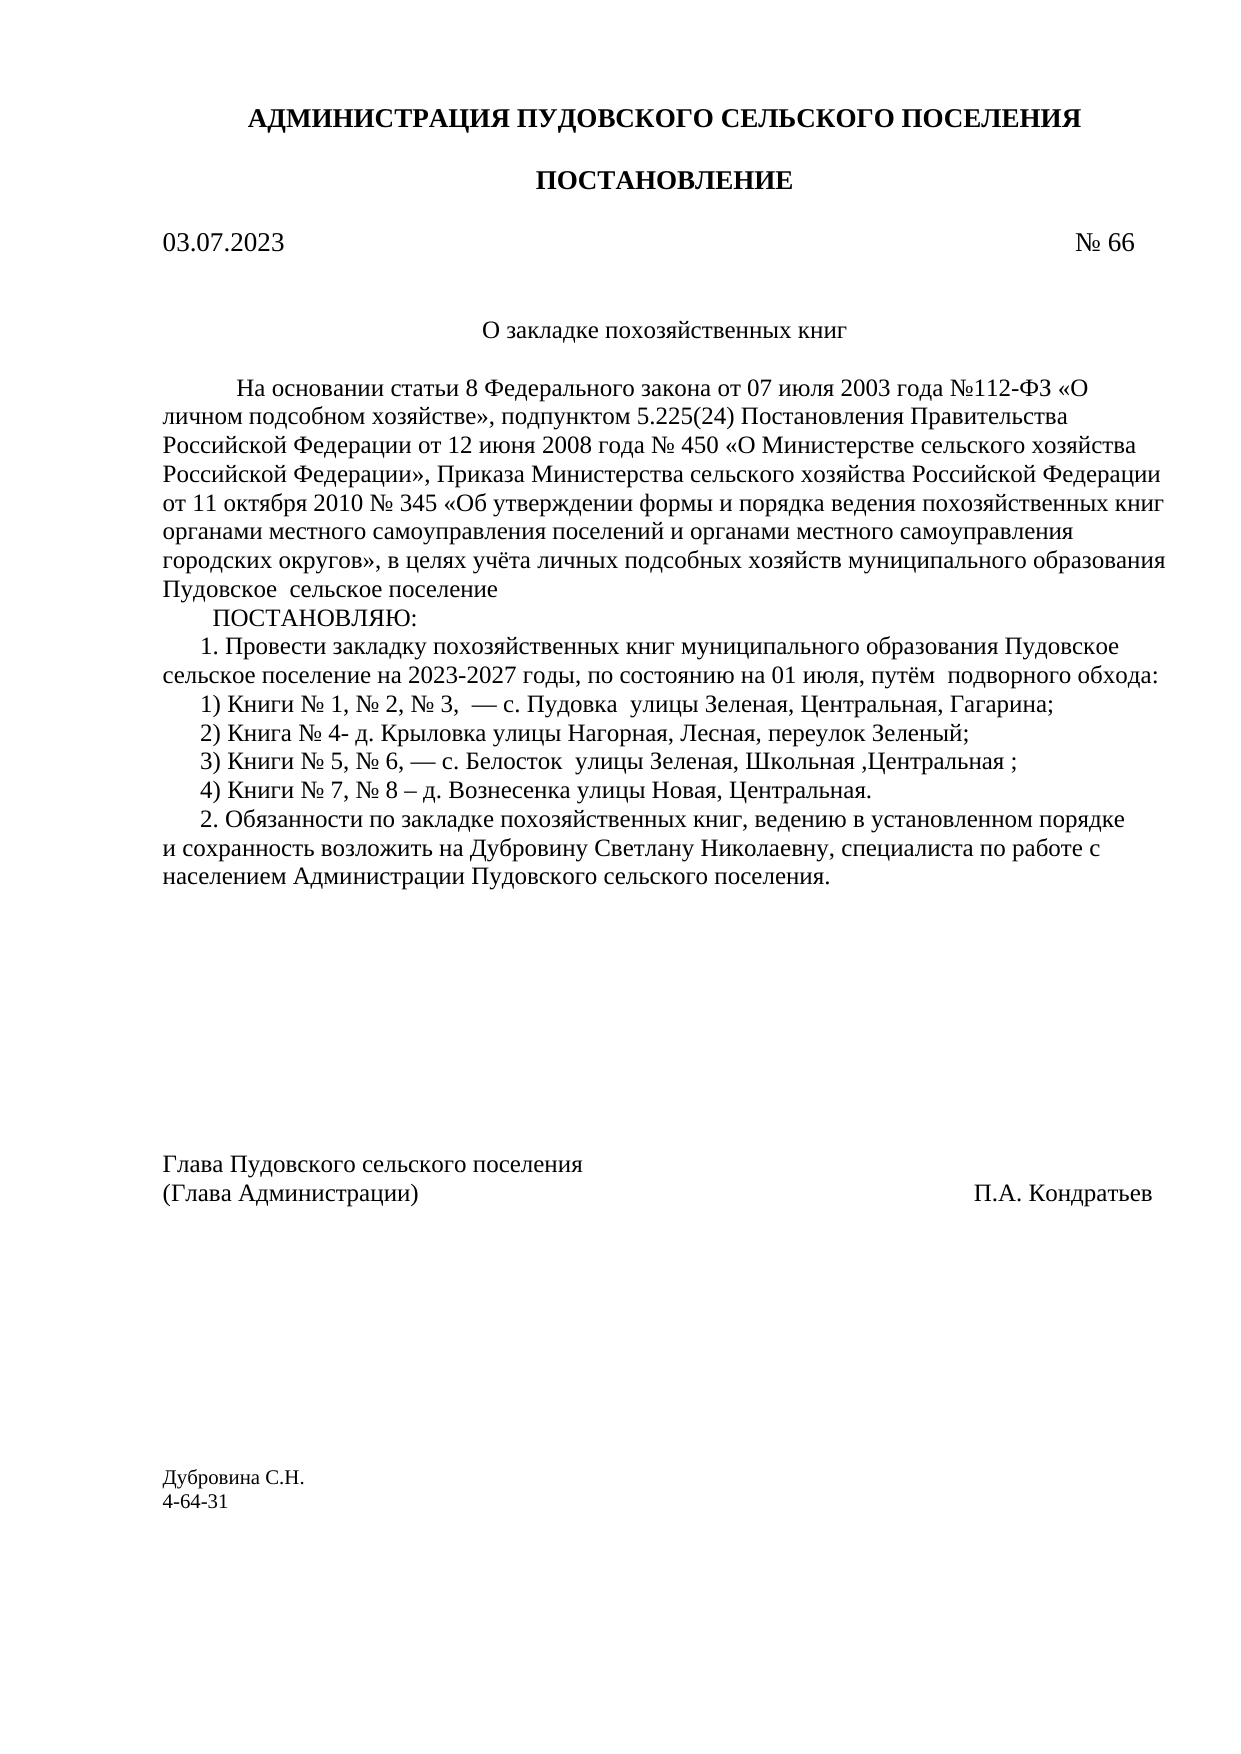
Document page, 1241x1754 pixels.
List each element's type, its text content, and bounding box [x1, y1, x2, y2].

text На основании статьи 8 Федерального закона от 07 июля 2003 года №112-ФЗ «О [162, 373, 1167, 401]
text личном подсобном хозяйстве», подпунктом 5.225(24) Постановления Правительства [162, 401, 1167, 430]
text органами местного самоуправления поселений и органами местного самоуправления [162, 516, 1167, 545]
text 1. Провести закладку похозяйственных книг муниципального образования Пудовское сельское поселение на 2023-2027 годы, по состоянию на 01 июля, путём подворного обхода: [162, 631, 1167, 689]
text городских округов», в целях учёта личных подсобных хозяйств муниципального образования [162, 545, 1167, 574]
text 03.07.2023 № 66 [162, 226, 1167, 258]
text 3) Книги № 5, № 6, — с. Белосток улицы Зеленая, Школьная ,Центральная ; [162, 746, 1167, 775]
text 4-64-31 [162, 1489, 1167, 1513]
text и сохранность возложить на Дубровину Светлану Николаевну, специалиста по работе с населением Администрации Пудовского сельского поселения. [162, 833, 1167, 890]
text (Глава Администрации) П.А. Кондратьев [162, 1178, 1167, 1206]
text Глава Пудовского сельского поселения [162, 1149, 1167, 1178]
text ПОСТАНОВЛЕНИЕ [162, 164, 1167, 195]
text О закладке похозяйственных книг [162, 315, 1167, 344]
text ПОСТАНОВЛЯЮ: [162, 603, 1167, 631]
text 2) Книга № 4- д. Крыловка улицы Нагорная, Лесная, переулок Зеленый; [162, 718, 1167, 746]
text АДМИНИСТРАЦИЯ ПУДОВСКОГО СЕЛЬСКОГО ПОСЕЛЕНИЯ [162, 102, 1167, 133]
text 1) Книги № 1, № 2, № 3, — с. Пудовка улицы Зеленая, Центральная, Гагарина; [162, 689, 1167, 718]
text 2. Обязанности по закладке похозяйственных книг, ведению в установленном порядке [162, 804, 1167, 833]
text Российской Федерации», Приказа Министерства сельского хозяйства Российской Федерации [162, 459, 1167, 488]
text от 11 октября 2010 № 345 «Об утверждении формы и порядка ведения похозяйственных книг [162, 488, 1167, 516]
text 4) Книги № 7, № 8 – д. Вознесенка улицы Новая, Центральная. [162, 775, 1167, 804]
text Российской Федерации от 12 июня 2008 года № 450 «О Министерстве сельского хозяйства [162, 430, 1167, 459]
text Пудовское сельское поселение [162, 574, 1167, 603]
text Дубровина С.Н. [162, 1465, 1167, 1489]
